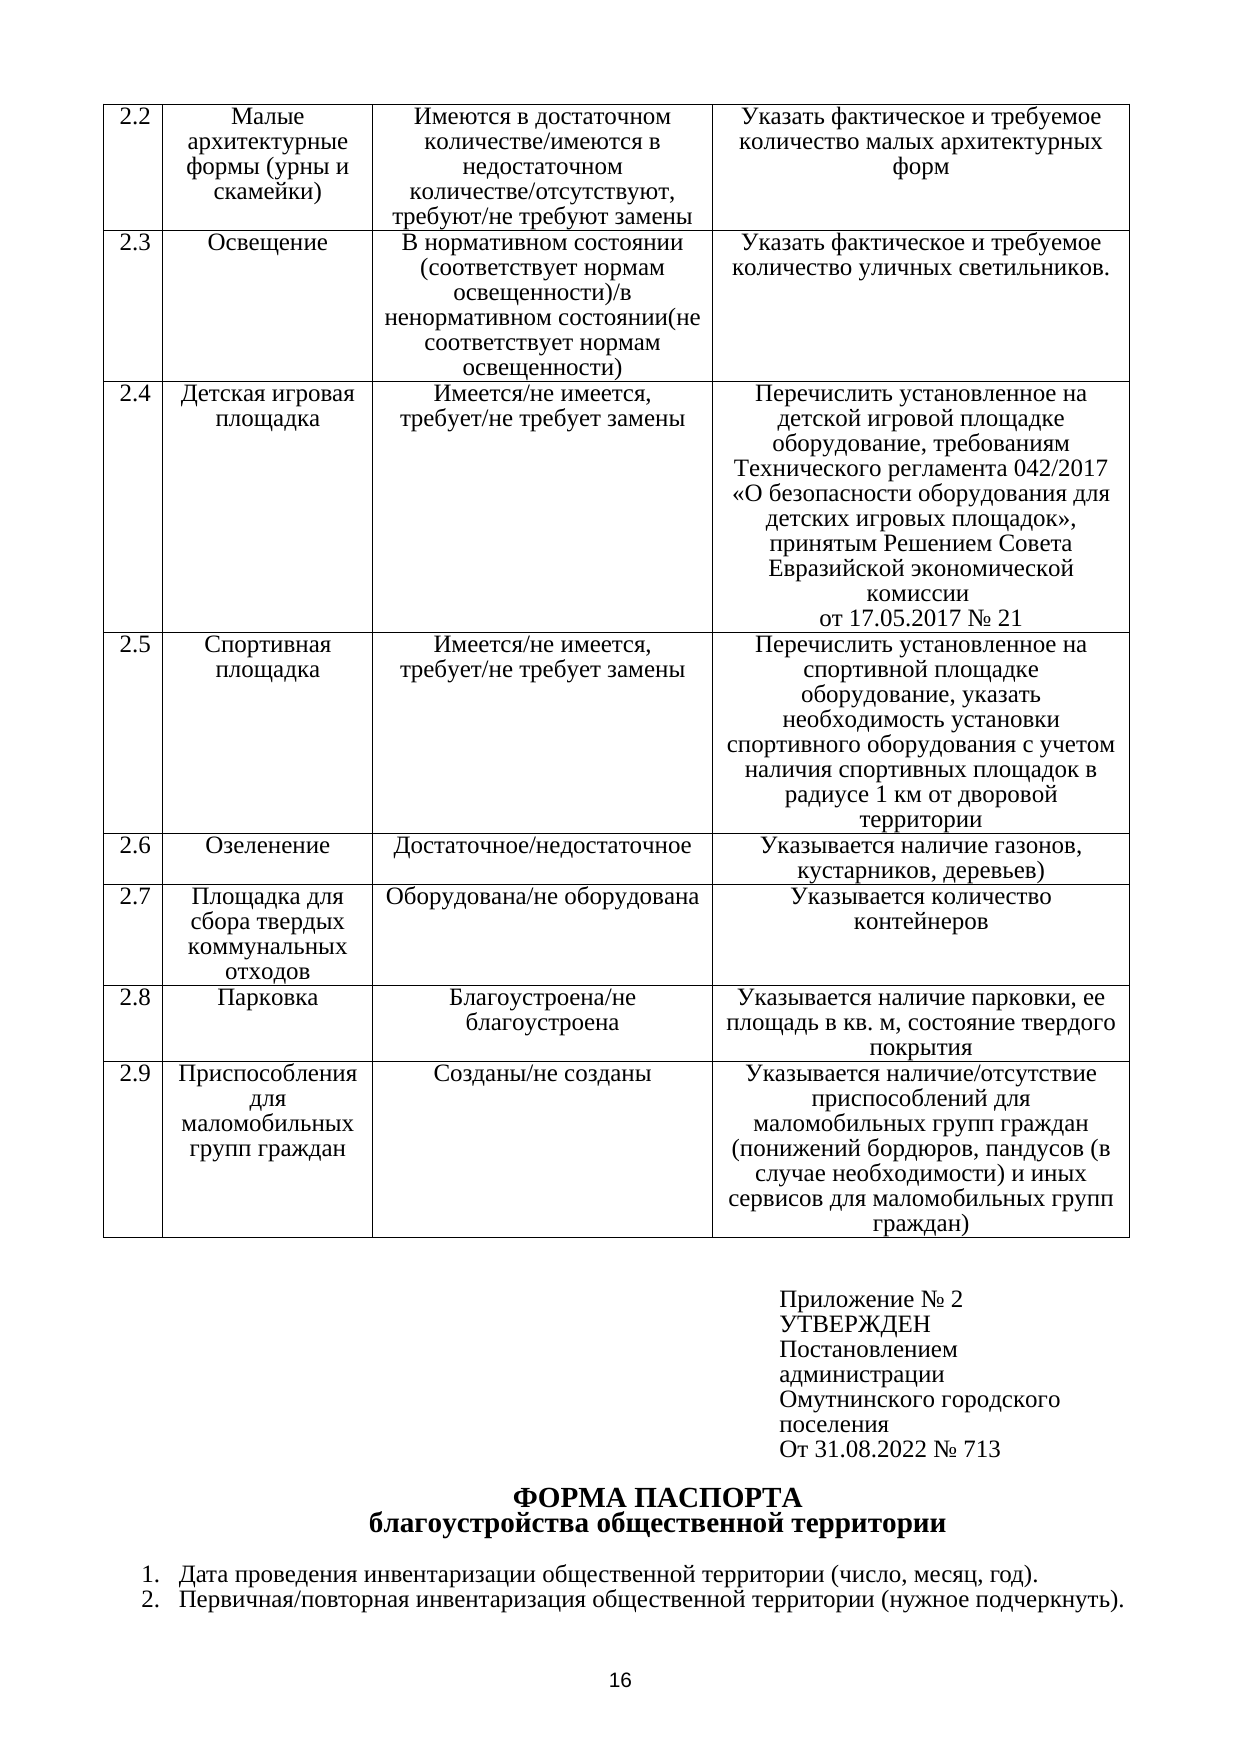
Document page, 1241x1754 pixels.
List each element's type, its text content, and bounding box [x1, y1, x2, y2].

table_cell Детская игровая площадка [163, 382, 372, 632]
table_cell Указывается наличие парковки, ее площадь в кв. м, состояние твердого покрытия [713, 986, 1129, 1061]
table_cell Озеленение [163, 834, 372, 884]
table_cell 2.7 [104, 885, 162, 985]
table_cell Указывается наличие газонов, кустарников, деревьев) [713, 834, 1129, 884]
table_cell Указать фактическое и требуемое количество малых архитектурных форм [713, 105, 1129, 229]
table_cell Малые архитектурные формы (урны и скамейки) [163, 105, 372, 229]
table_cell 2.5 [104, 633, 162, 833]
table_cell Спортивная площадка [163, 633, 372, 833]
table_cell В нормативном состоянии (соответствует нормам освещенности)/в ненормативном состоянии(не соответствует нормам освещенности) [373, 231, 712, 381]
text благоустройства общественной территории [103, 1513, 1137, 1538]
list Первичная/повторная инвентаризация общественной территории (нужное подчеркнуть). [141, 1588, 1137, 1613]
table_cell Указывается количество контейнеров [713, 885, 1129, 985]
table_cell Имеется/не имеется, требует/не требует замены [373, 633, 712, 833]
table_cell Имеется/не имеется, требует/не требует замены [373, 382, 712, 632]
table_cell 2.3 [104, 231, 162, 381]
table_cell Перечислить установленное на детской игровой площадке оборудование, требованиям Технического регламента 042/2017 «О безопасности оборудования для детских игровых площадок», принятым Решением Совета Евразийской экономической комиссии от 17.05.2017 № 21 [713, 382, 1129, 632]
table_cell Парковка [163, 986, 372, 1061]
list Дата проведения инвентаризации общественной территории (число, месяц, год). [141, 1563, 1137, 1588]
table_cell Приспособления для маломобильных групп граждан [163, 1062, 372, 1237]
table_cell Достаточное/недостаточное [373, 834, 712, 884]
table_cell Площадка для сбора твердых коммунальных отходов [163, 885, 372, 985]
table_cell 2.9 [104, 1062, 162, 1237]
table_cell Указывается наличие/отсутствие приспособлений для маломобильных групп граждан (понижений бордюров, пандусов (в случае необходимости) и иных сервисов для маломобильных групп граждан) [713, 1062, 1129, 1237]
table_header Приложение № 2 УТВЕРЖДЕН Постановлением администрации Омутнинского городского поселения От 31.08.2022 № 713 [768, 1288, 1107, 1463]
table_cell Созданы/не созданы [373, 1062, 712, 1237]
table_cell Освещение [163, 231, 372, 381]
table_cell 2.4 [104, 382, 162, 632]
table_cell 2.2 [104, 105, 162, 229]
table_cell 2.6 [104, 834, 162, 884]
table_cell Имеются в достаточном количестве/имеются в недостаточном количестве/отсутствуют, требуют/не требуют замены [373, 105, 712, 229]
text ФОРМА ПАСПОРТА [103, 1488, 1137, 1513]
table_cell Перечислить установленное на спортивной площадке оборудование, указать необходимость установки спортивного оборудования с учетом наличия спортивных площадок в радиусе 1 км от дворовой территории [713, 633, 1129, 833]
table_cell Благоустроена/не благоустроена [373, 986, 712, 1061]
table_cell Оборудована/не оборудована [373, 885, 712, 985]
table_cell Указать фактическое и требуемое количество уличных светильников. [713, 231, 1129, 381]
table_cell 2.8 [104, 986, 162, 1061]
